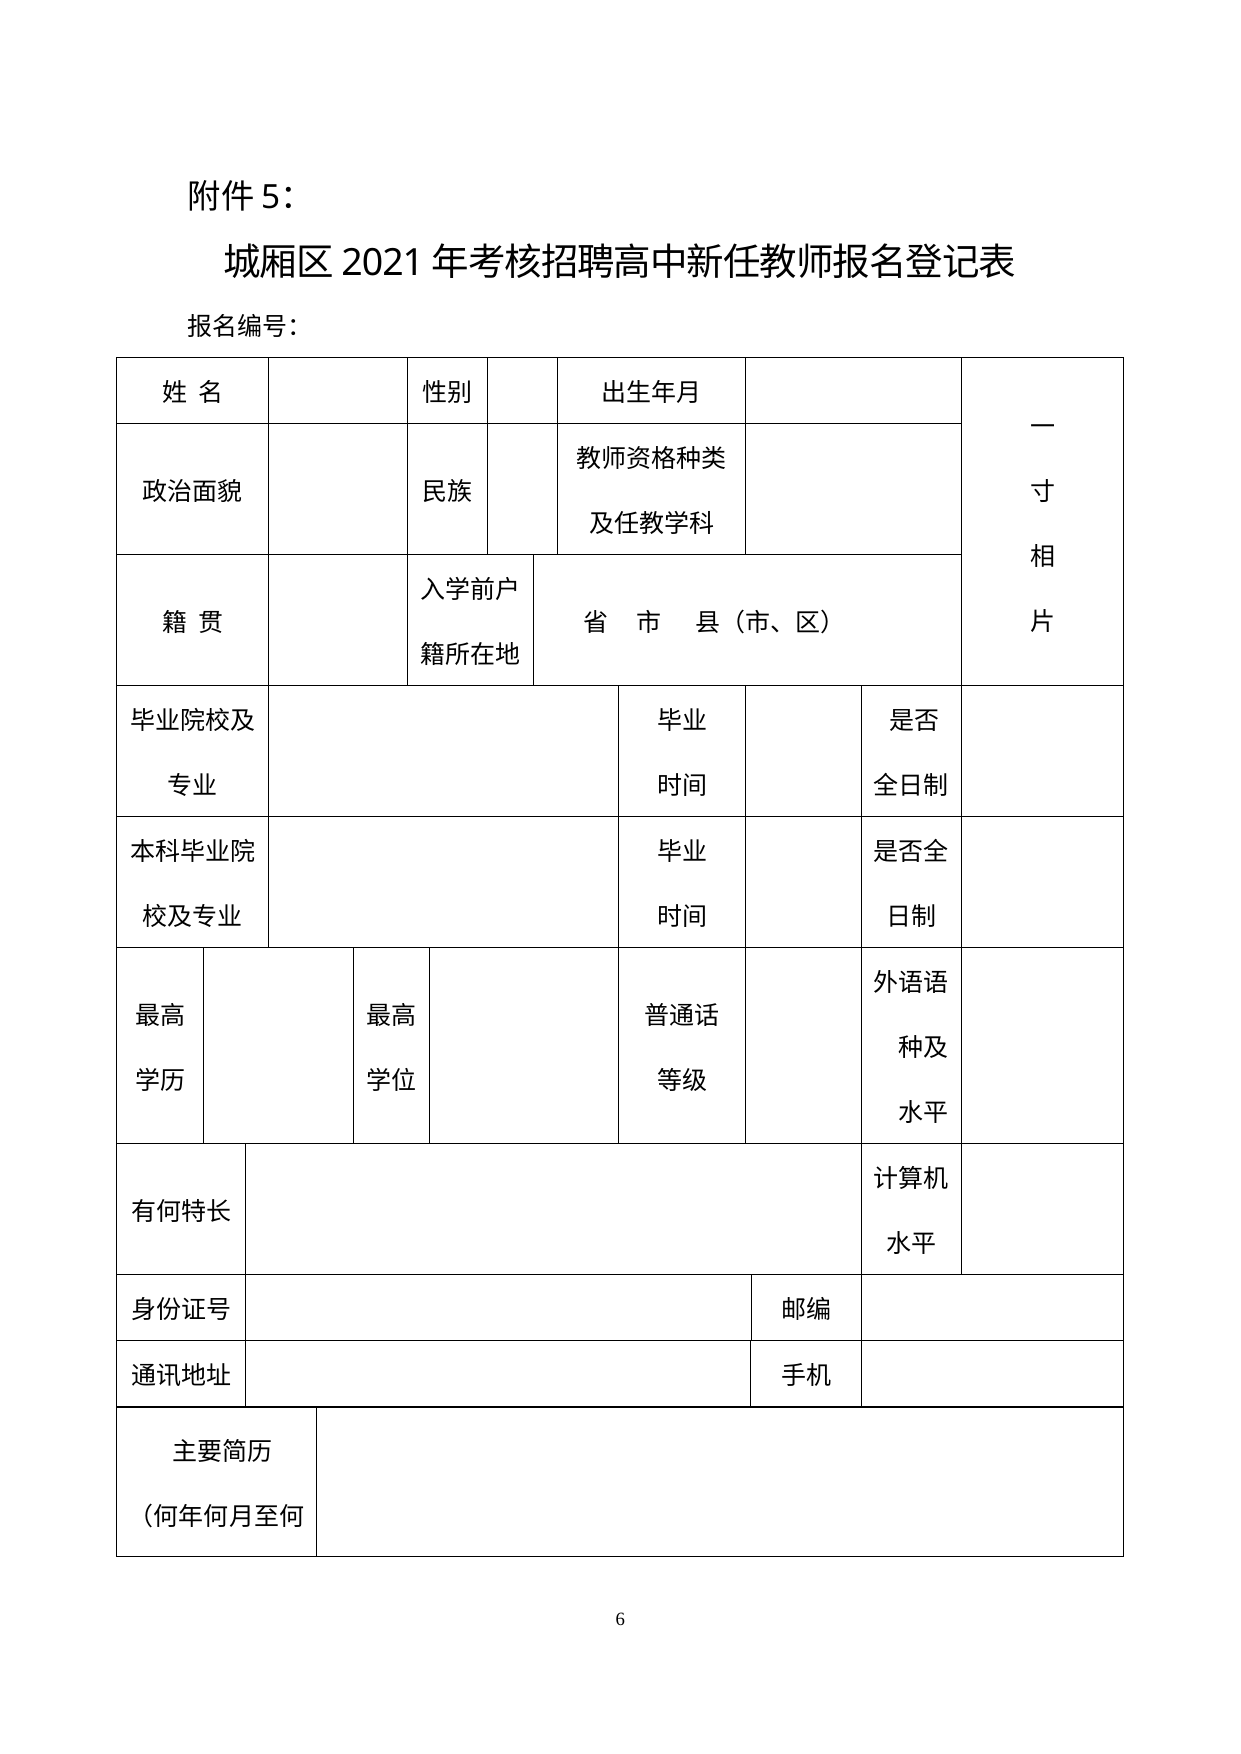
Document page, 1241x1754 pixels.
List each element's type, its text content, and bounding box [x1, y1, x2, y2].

table_cell 外语语种及水平 [862, 948, 961, 1143]
table_header 姓 名 [117, 358, 268, 423]
table_cell 毕业 时间 [619, 817, 745, 947]
table_cell [246, 1275, 751, 1340]
table_cell 有何特长 [117, 1144, 245, 1274]
table_cell [862, 1275, 1123, 1340]
table_cell 入学前户籍所在地 [408, 555, 533, 685]
table_cell 身份证号 [117, 1275, 245, 1340]
table_cell [962, 817, 1123, 947]
table_cell 普通话 等级 [619, 948, 745, 1143]
table_cell [962, 948, 1123, 1143]
table_header [488, 358, 557, 423]
table_cell 教师资格种类及任教学科 [558, 424, 745, 554]
table_cell 计算机水平 [862, 1144, 961, 1274]
table_cell 是否全日制 [862, 686, 961, 816]
text 报名编号： [187, 292, 1053, 357]
table_cell [430, 948, 618, 1143]
table_cell [269, 424, 407, 554]
table_cell 邮编 [752, 1275, 861, 1340]
table_cell [204, 948, 353, 1143]
table_cell 政治面貌 [117, 424, 268, 554]
text 附件5： [187, 162, 1053, 227]
table_cell 手机 [751, 1341, 861, 1406]
table_cell 通讯地址 [117, 1341, 245, 1406]
text 城厢区2021年考核招聘高中新任教师报名登记表 [187, 227, 1053, 292]
table_cell [746, 424, 961, 554]
table_cell 民族 [408, 424, 487, 554]
table_header 一 寸 相 片 [962, 358, 1123, 685]
table_cell 省 市 县（市、区） [534, 555, 961, 685]
table_header 出生年月 [558, 358, 745, 423]
table_cell [488, 424, 557, 554]
table_cell [269, 817, 618, 947]
table_cell 本科毕业院校及专业 [117, 817, 268, 947]
table_cell [246, 1144, 861, 1274]
table_cell [962, 1144, 1123, 1274]
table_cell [117, 1408, 316, 1556]
table_header [746, 358, 961, 423]
table_header 性别 [408, 358, 487, 423]
table_cell [269, 555, 407, 685]
table_cell [269, 686, 618, 816]
table_cell 毕业院校及专业 [117, 686, 268, 816]
table_cell 毕业 时间 [619, 686, 745, 816]
table_cell [246, 1341, 750, 1406]
table_cell [746, 817, 861, 947]
table_cell 最高学历 [117, 948, 203, 1143]
table_cell [962, 686, 1123, 816]
table_cell [317, 1408, 1123, 1556]
table_cell [746, 948, 861, 1143]
table_cell 最高学位 [354, 948, 429, 1143]
table_cell [746, 686, 861, 816]
table_cell [862, 1341, 1123, 1406]
table_cell 籍 贯 [117, 555, 268, 685]
table_cell 是否全日制 [862, 817, 961, 947]
table_header [269, 358, 407, 423]
